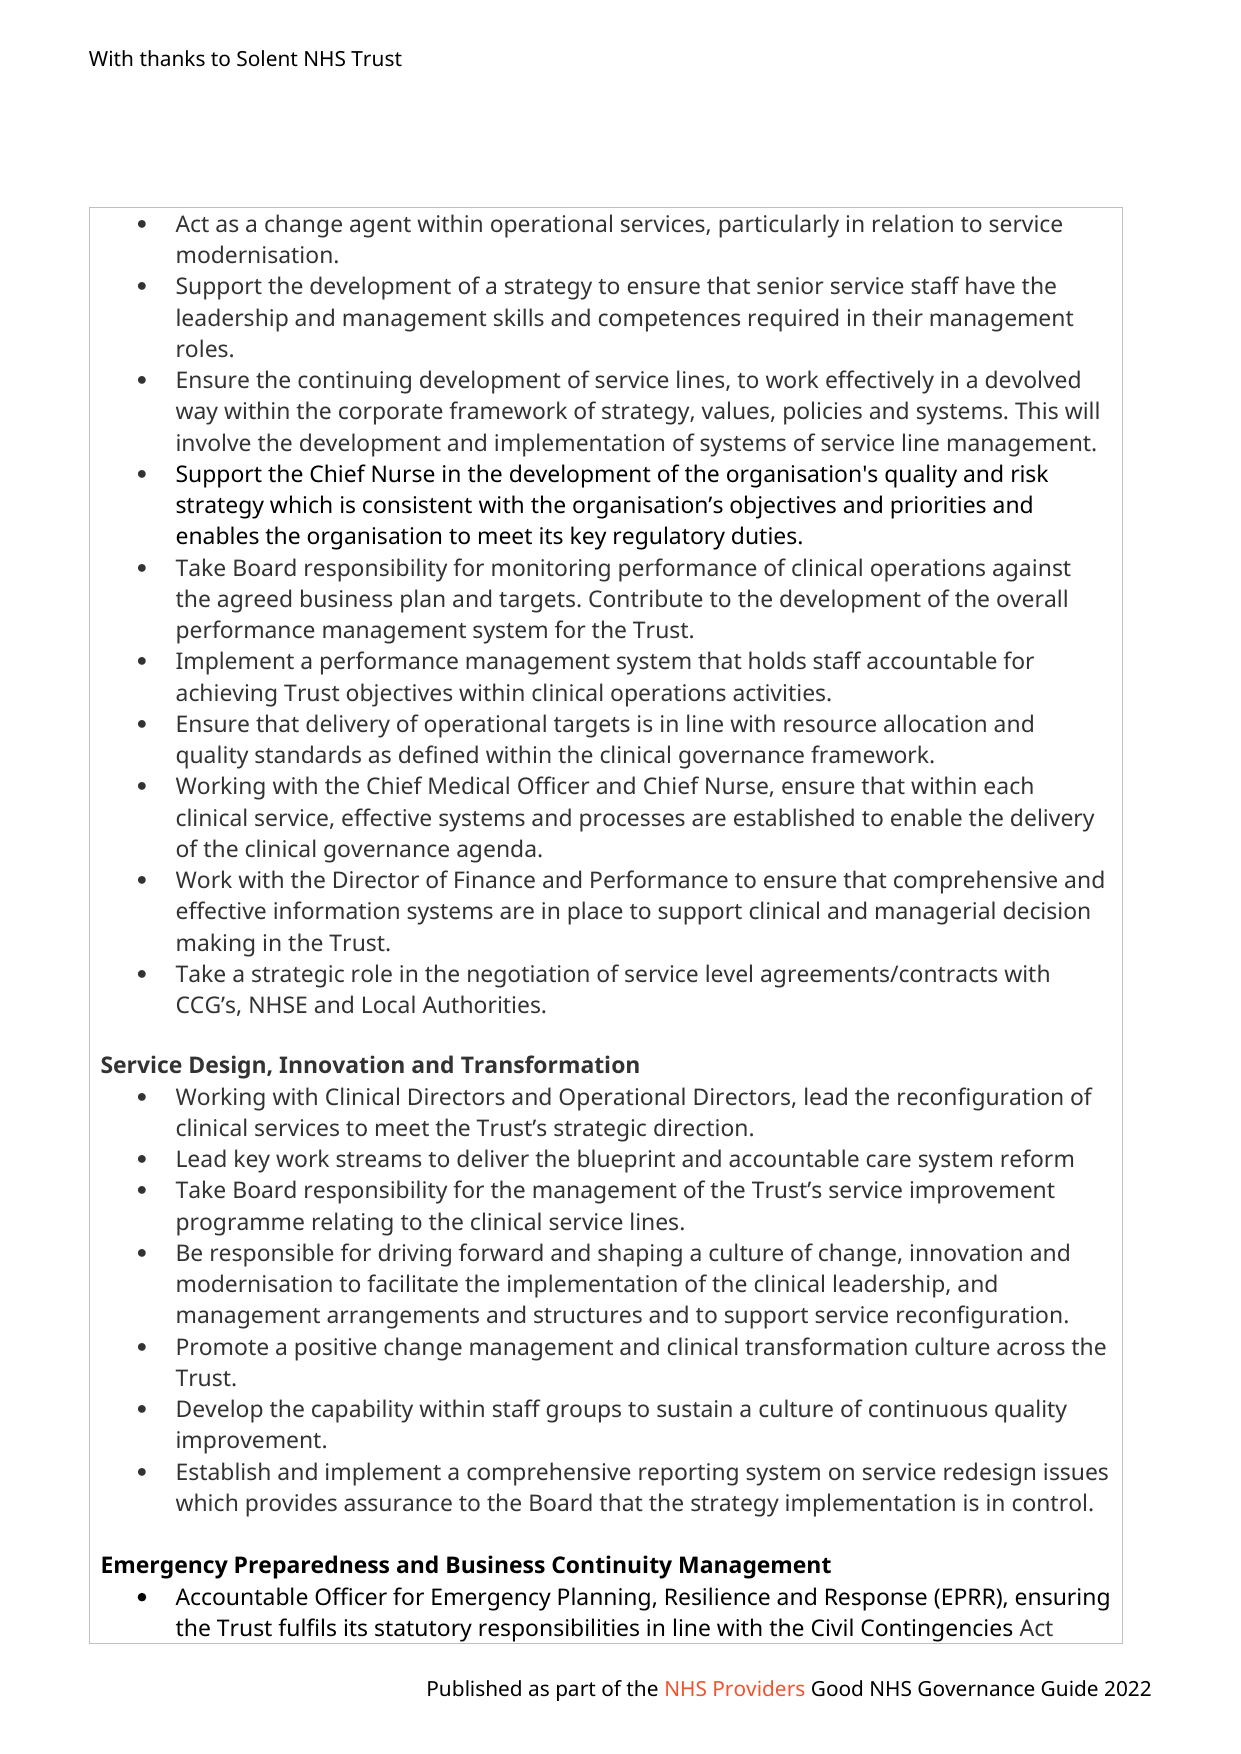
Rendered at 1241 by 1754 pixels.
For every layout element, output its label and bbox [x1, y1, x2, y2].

table_cell [90, 208, 1122, 1643]
